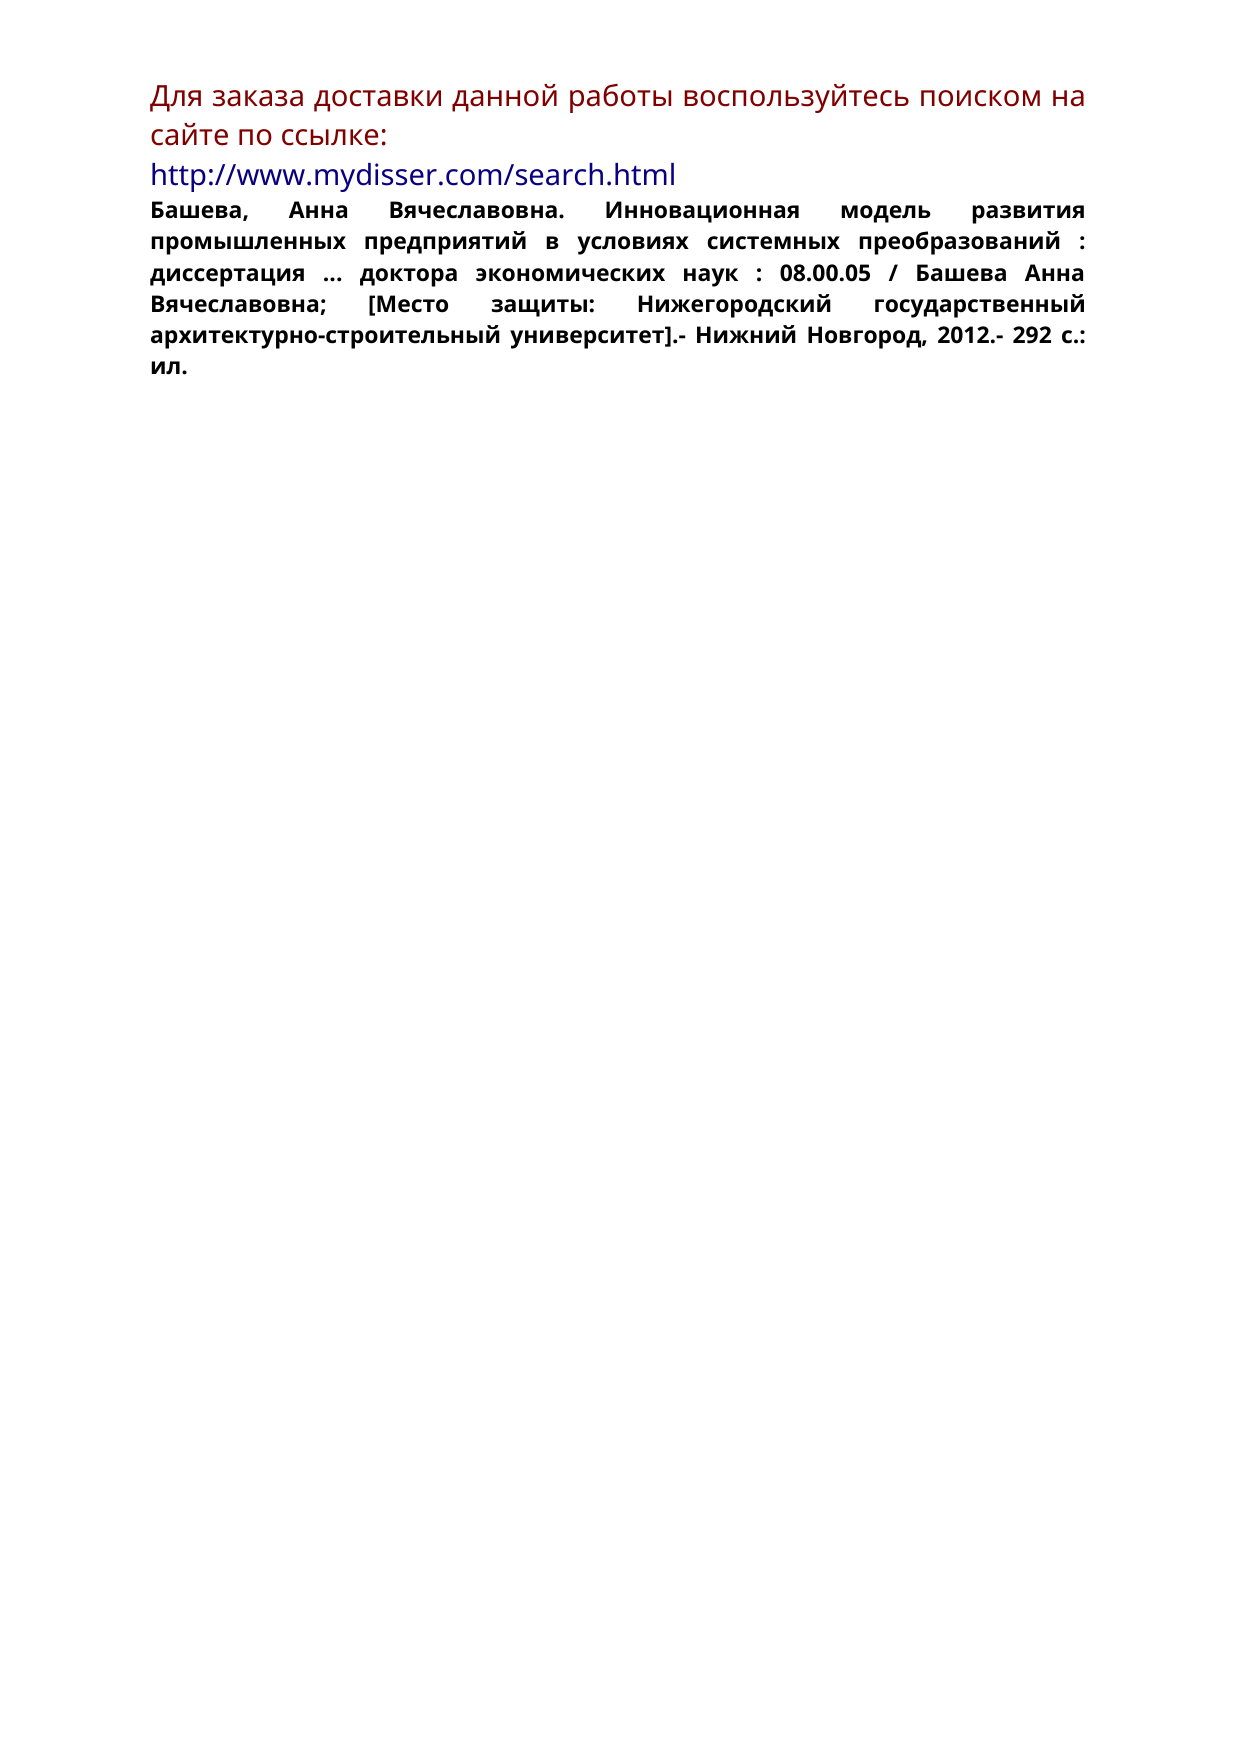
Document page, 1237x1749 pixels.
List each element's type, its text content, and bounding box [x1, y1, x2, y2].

text Башева, Анна Вячеславовна. Инновационная модель развития промышленных предприятий в условиях системных преобразований : диссертация ... доктора экономических наук : 08.00.05 / Башева Анна Вячеславовна; [Место защиты: Нижегородский государственный архитектурно-строительный университет].- Нижний Новгород, 2012.- 292 с.: ил. [150, 194, 1086, 382]
